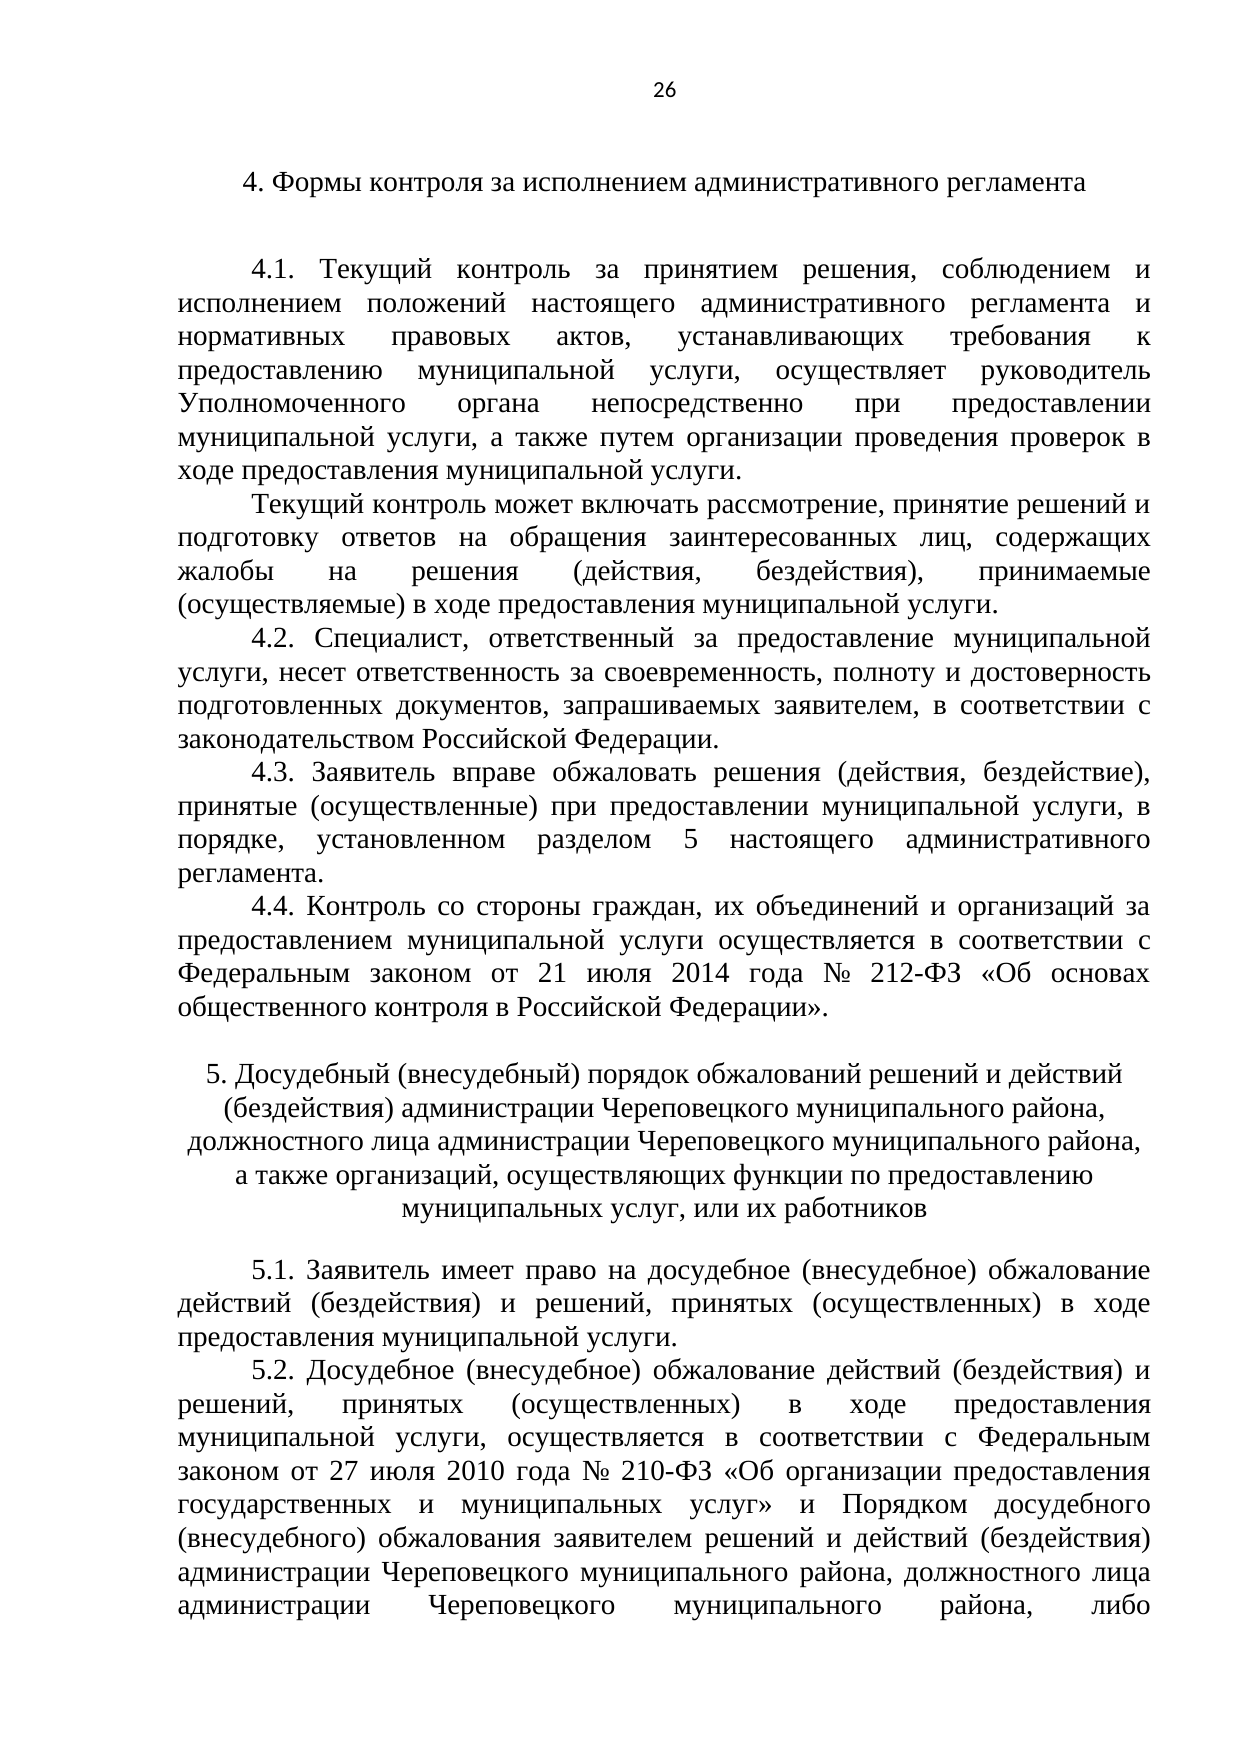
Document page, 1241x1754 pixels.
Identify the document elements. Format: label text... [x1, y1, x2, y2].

text Текущий контроль может включать рассмотрение, принятие решений и подготовку ответов на обращения заинтересованных лиц, содержащих жалобы на решения (действия, бездействия), принимаемые (осуществляемые) в ходе предоставления муниципальной услуги. [177, 486, 1152, 620]
text 5. Досудебный (внесудебный) порядок обжалований решений и действий (бездействия) администрации Череповецкого муниципального района, должностного лица администрации Череповецкого муниципального района, а также организаций, осуществляющих функции по предоставлению муниципальных услуг, или их работников [177, 1056, 1152, 1224]
text 4.3. Заявитель вправе обжаловать решения (действия, бездействие), принятые (осуществленные) при предоставлении муниципальной услуги, в порядке, установленном разделом 5 настоящего административного регламента. [177, 754, 1152, 888]
text 4.1. Текущий контроль за принятием решения, соблюдением и исполнением положений настоящего административного регламента и нормативных правовых актов, устанавливающих требования к предоставлению муниципальной услуги, осуществляет руководитель Уполномоченного органа непосредственно при предоставлении муниципальной услуги, а также путем организации проведения проверок в ходе предоставления муниципальной услуги. [177, 251, 1152, 486]
text 4.4. Контроль со стороны граждан, их объединений и организаций за предоставлением муниципальной услуги осуществляется в соответствии с Федеральным законом от 21 июля 2014 года № 212-ФЗ «Об основах общественного контроля в Российской Федерации». [177, 888, 1152, 1023]
subtitle 4. Формы контроля за исполнением административного регламента [177, 164, 1152, 198]
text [177, 1352, 1152, 1621]
text 4.2. Специалист, ответственный за предоставление муниципальной услуги, несет ответственность за своевременность, полноту и достоверность подготовленных документов, запрашиваемых заявителем, в соответствии с законодательством Российской Федерации. [177, 620, 1152, 754]
text 5.1. Заявитель имеет право на досудебное (внесудебное) обжалование действий (бездействия) и решений, принятых (осуществленных) в ходе предоставления муниципальной услуги. [177, 1252, 1152, 1352]
